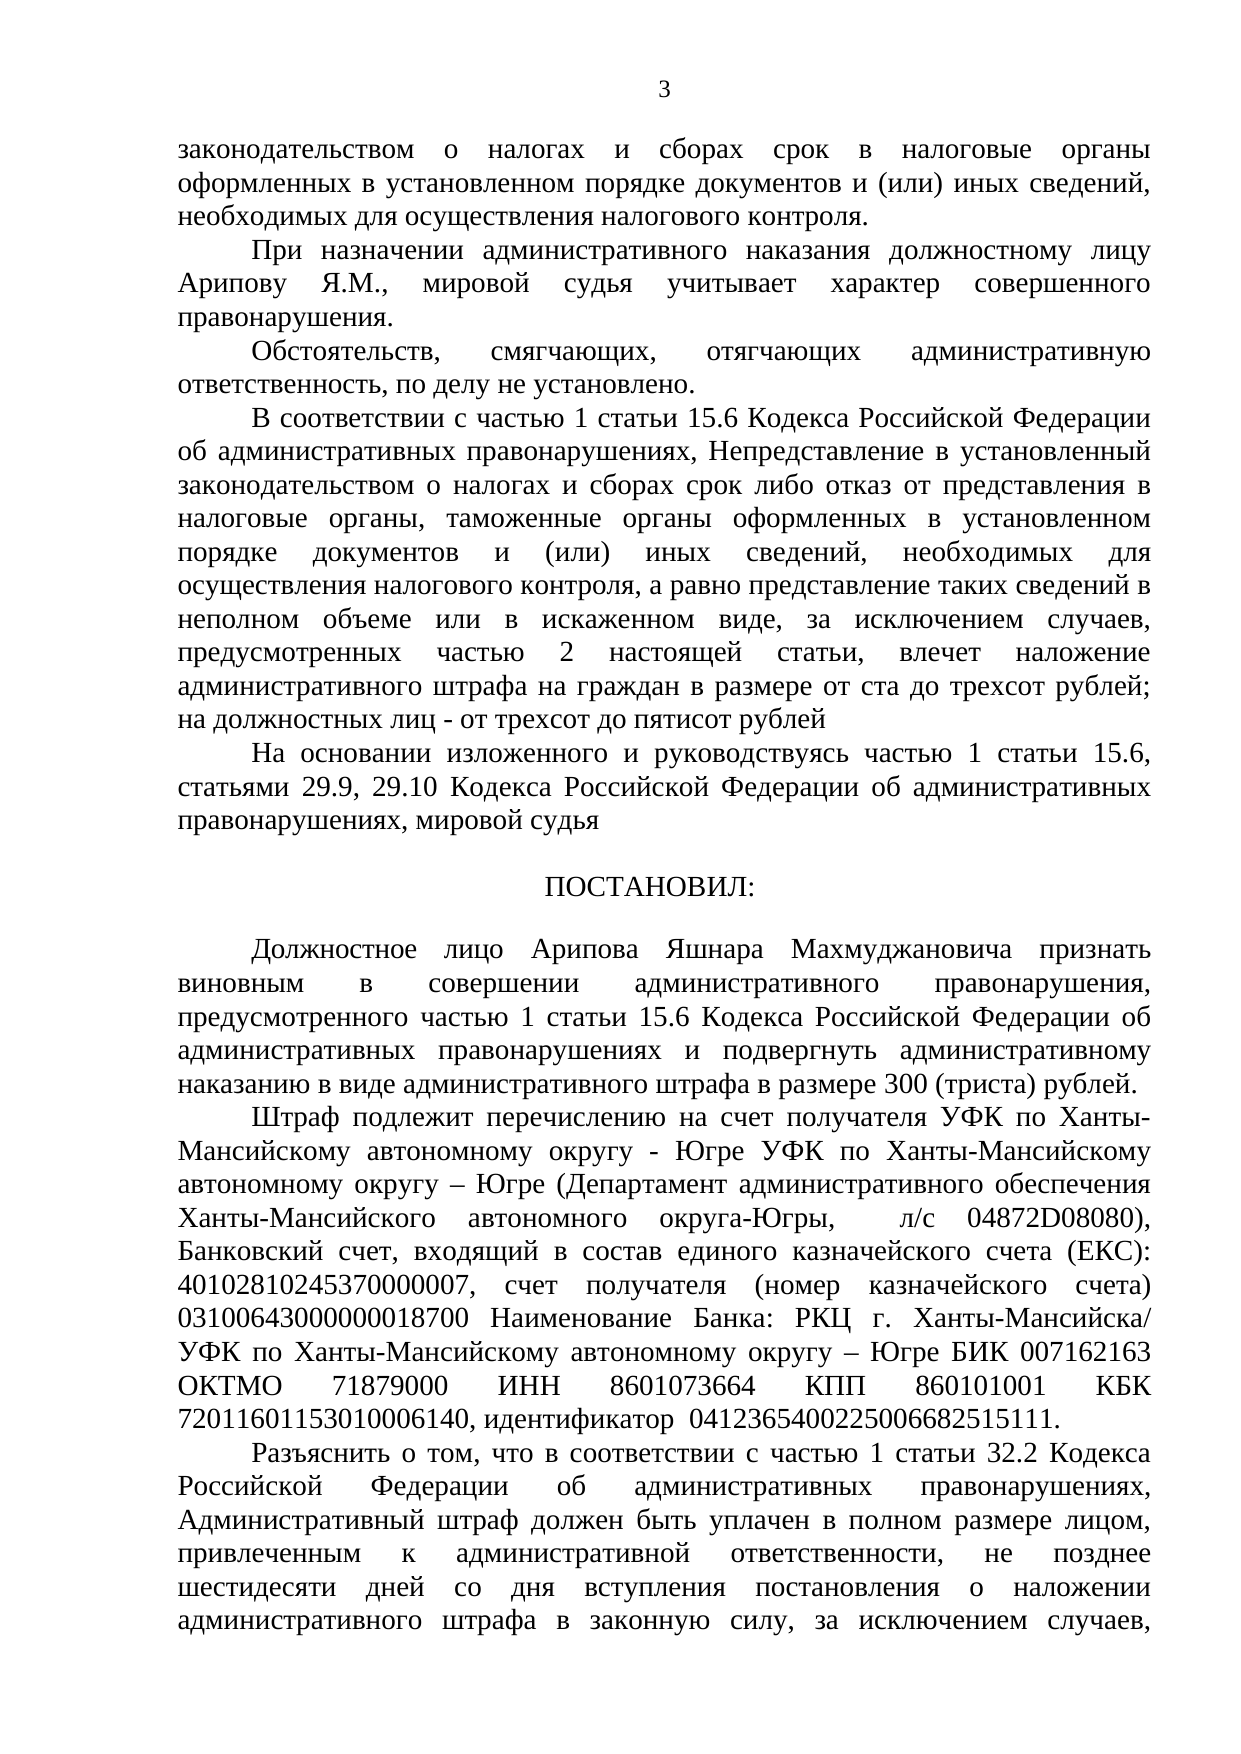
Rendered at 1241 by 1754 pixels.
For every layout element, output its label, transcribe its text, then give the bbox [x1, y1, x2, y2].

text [177, 131, 1152, 232]
text Должностное лицо Арипова Яшнара Махмуджановича признать виновным в совершении административного правонарушения, предусмотренного частью 1 статьи 15.6 Кодекса Российской Федерации об административных правонарушениях и подвергнуть административному наказанию в виде административного штрафа в размере 300 (триста) рублей. [177, 932, 1152, 1099]
text При назначении административного наказания должностному лицу Арипову Я.М., мировой судья учитывает характер совершенного правонарушения. [177, 232, 1152, 333]
text Штраф подлежит перечислению на счет получателя УФК по Ханты-Мансийскому автономному округу - Югре УФК по Ханты-Мансийскому автономному округу – Югре (Департамент административного обеспечения Ханты-Мансийского автономного округа-Югры, л/с 04872D08080), Банковский счет, входящий в состав единого казначейского счета (ЕКС): 40102810245370000007, счет получателя (номер казначейского счета) 03100643000000018700 Наименование Банка: РКЦ г. Ханты-Мансийска/ УФК по Ханты-Мансийскому автономному округу – Югре БИК 007162163 ОКТМО 71879000 ИНН 8601073664 КПП 860101001 КБК 72011601153010006140, идентификатор 0412365400225006682515111. [177, 1099, 1152, 1435]
text На основании изложенного и руководствуясь частью 1 статьи 15.6, статьями 29.9, 29.10 Кодекса Российской Федерации об административных правонарушениях, мировой судья [177, 735, 1152, 836]
text Обстоятельств, смягчающих, отягчающих административную ответственность, по делу не установлено. [177, 333, 1152, 400]
text ПОСТАНОВИЛ: [177, 869, 1122, 903]
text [177, 1435, 1152, 1636]
text В соответствии с частью 1 статьи 15.6 Кодекса Российской Федерации об административных правонарушениях, Непредставление в установленный законодательством о налогах и сборах срок либо отказ от представления в налоговые органы, таможенные органы оформленных в установленном порядке документов и (или) иных сведений, необходимых для осуществления налогового контроля, а равно представление таких сведений в неполном объеме или в искаженном виде, за исключением случаев, предусмотренных частью 2 настоящей статьи, влечет наложение административного штрафа на граждан в размере от ста до трехсот рублей; на должностных лиц - от трехсот до пятисот рублей [177, 400, 1152, 735]
